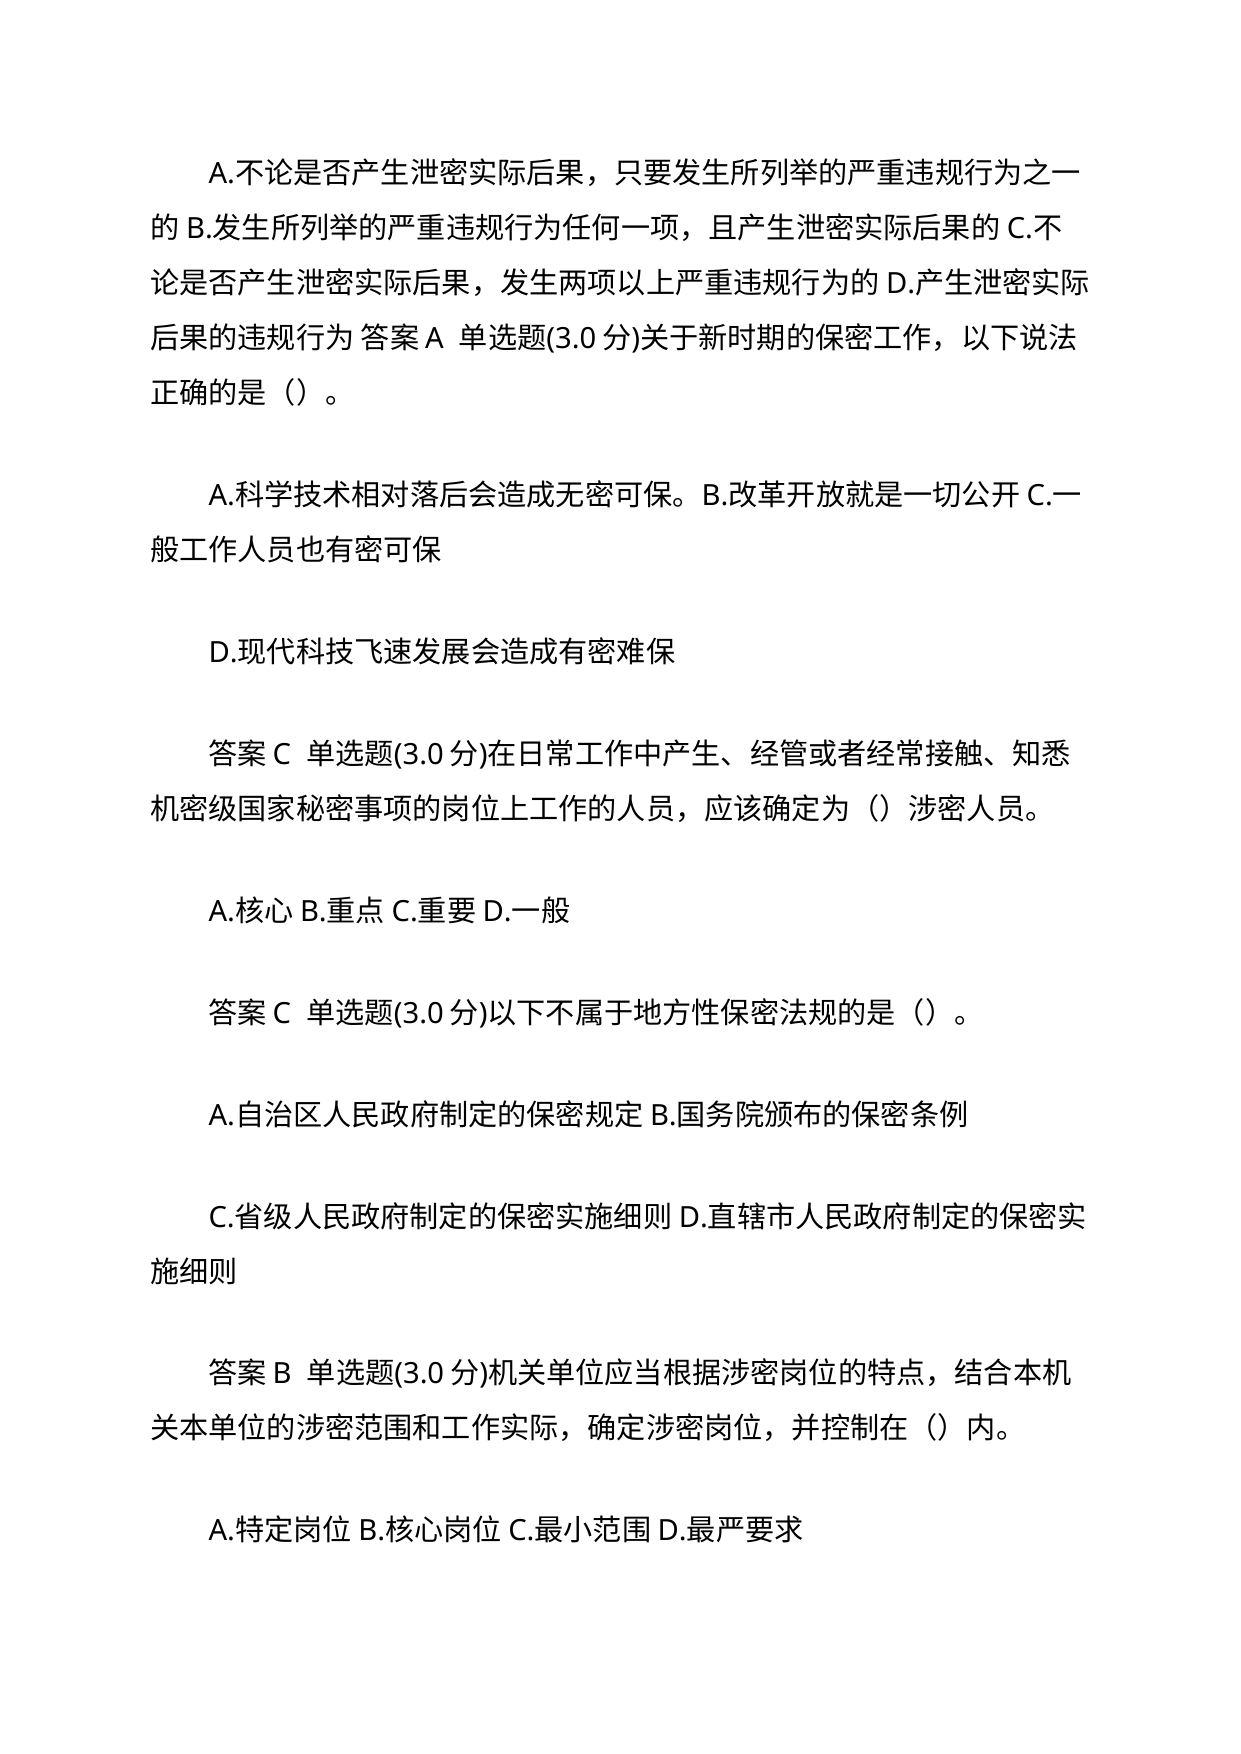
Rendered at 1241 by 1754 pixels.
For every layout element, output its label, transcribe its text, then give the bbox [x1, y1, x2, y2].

text A.科学技术相对落后会造成无密可保。B.改革开放就是一切公开 C.一般工作人员也有密可保 [150, 472, 1090, 569]
text C.省级人民政府制定的保密实施细则 D.直辖市人民政府制定的保密实施细则 [150, 1193, 1090, 1291]
text A.自治区人民政府制定的保密规定 B.国务院颁布的保密条例 [150, 1091, 1090, 1134]
text A.核心 B.重点 C.重要 D.一般 [150, 887, 1090, 930]
text D.现代科技飞速发展会造成有密难保 [150, 628, 1090, 671]
text A.特定岗位 B.核心岗位 C.最小范围 D.最严要求 [150, 1507, 1090, 1549]
text 答案C 单选题(3.0分)以下不属于地方性保密法规的是（）。 [150, 989, 1090, 1032]
text A.不论是否产生泄密实际后果，只要发生所列举的严重违规行为之一的 B.发生所列举的严重违规行为任何一项，且产生泄密实际后果的 C.不论是否产生泄密实际后果，发生两项以上严重违规行为的 D.产生泄密实际后果的违规行为 答案A 单选题(3.0分)关于新时期的保密工作，以下说法正确的是（）。 [150, 150, 1090, 412]
text 答案B 单选题(3.0分)机关单位应当根据涉密岗位的特点，结合本机关本单位的涉密范围和工作实际，确定涉密岗位，并控制在（）内。 [150, 1350, 1090, 1447]
text 答案C 单选题(3.0分)在日常工作中产生、经管或者经常接触、知悉机密级国家秘密事项的岗位上工作的人员，应该确定为（）涉密人员。 [150, 731, 1090, 828]
